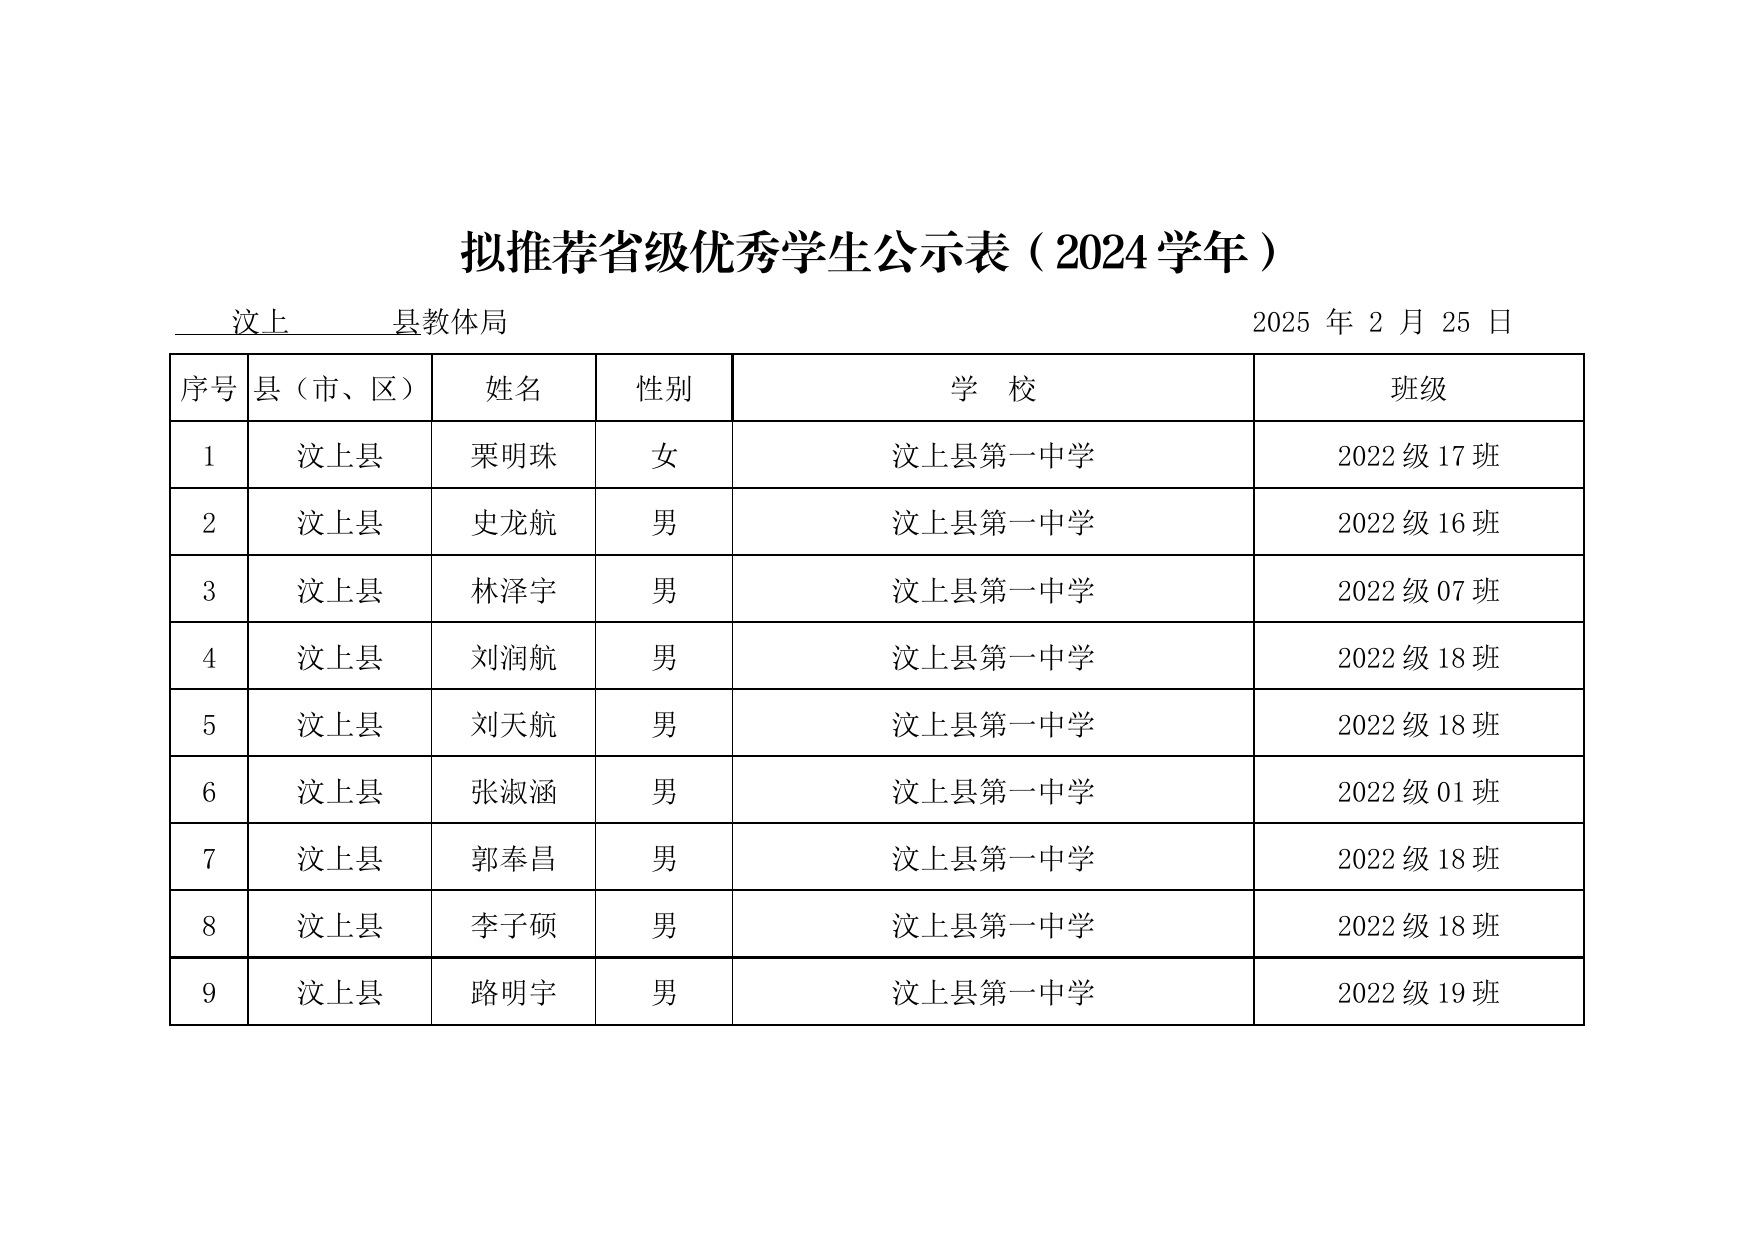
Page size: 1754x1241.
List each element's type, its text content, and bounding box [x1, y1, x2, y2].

table_cell 路明宇 [432, 959, 595, 1023]
table_cell 汶上县 [249, 489, 431, 554]
table_cell 汶上县第一中学 [733, 422, 1253, 487]
table_cell 2022级19班 [1255, 959, 1583, 1023]
table_cell 2022级18班 [1255, 824, 1583, 889]
table_cell 男 [596, 757, 732, 822]
table_cell 汶上县 [249, 824, 431, 889]
table_header 县（市、区） [249, 355, 431, 420]
table_cell 汶上县 [249, 757, 431, 822]
text 汶上 县教体局 2025 年 2 月 25 日 [150, 288, 1579, 353]
table_cell 2022级01班 [1255, 757, 1583, 822]
table_cell 4 [171, 623, 247, 688]
table_cell 李子硕 [432, 891, 595, 956]
table_cell 汶上县第一中学 [733, 690, 1253, 755]
table_cell 刘润航 [432, 623, 595, 688]
table_cell 刘天航 [432, 690, 595, 755]
table_cell 男 [596, 959, 732, 1023]
table_cell 男 [596, 891, 732, 956]
table_cell 9 [171, 959, 247, 1023]
table_cell 栗明珠 [432, 422, 595, 487]
table_header 学 校 [734, 355, 1253, 420]
table_cell 林泽宇 [432, 556, 595, 621]
table_cell 6 [171, 757, 247, 822]
table_cell 汶上县第一中学 [733, 891, 1253, 956]
table_cell 汶上县 [249, 959, 431, 1023]
table_cell 3 [171, 556, 247, 621]
text 拟推荐省级优秀学生公示表（2024学年） [150, 223, 1604, 288]
table_cell 女 [596, 422, 732, 487]
table_cell 汶上县第一中学 [733, 824, 1253, 889]
table_cell 汶上县第一中学 [733, 623, 1253, 688]
table_cell 男 [596, 824, 732, 889]
table_cell 汶上县 [249, 422, 431, 487]
table_cell 2022级17班 [1255, 422, 1583, 487]
table_cell 汶上县 [249, 690, 431, 755]
table_cell 2022级18班 [1255, 690, 1583, 755]
table_cell 5 [171, 690, 247, 755]
table_cell 汶上县 [249, 623, 431, 688]
table_cell 男 [596, 623, 732, 688]
table_cell 男 [596, 489, 732, 554]
table_cell 2022级18班 [1255, 623, 1583, 688]
table_header 班级 [1255, 355, 1583, 420]
table_cell 汶上县 [249, 556, 431, 621]
table_header 姓名 [433, 355, 595, 420]
table_cell 汶上县第一中学 [733, 959, 1253, 1023]
table_cell 男 [596, 690, 732, 755]
table_cell 史龙航 [432, 489, 595, 554]
table_cell 汶上县第一中学 [733, 556, 1253, 621]
table_cell 1 [171, 422, 247, 487]
table_cell 7 [171, 824, 247, 889]
table_cell 2022级18班 [1255, 891, 1583, 956]
table_cell 汶上县第一中学 [733, 489, 1253, 554]
table_cell 张淑涵 [432, 757, 595, 822]
table_cell 2022级16班 [1255, 489, 1583, 554]
table_cell 2022级07班 [1255, 556, 1583, 621]
table_header 性别 [597, 355, 731, 420]
table_cell 汶上县 [249, 891, 431, 956]
table_header 序号 [171, 355, 247, 420]
table_cell 8 [171, 891, 247, 956]
table_cell 2 [171, 489, 247, 554]
table_cell 男 [596, 556, 732, 621]
table_cell 汶上县第一中学 [733, 757, 1253, 822]
table_cell 郭奉昌 [432, 824, 595, 889]
